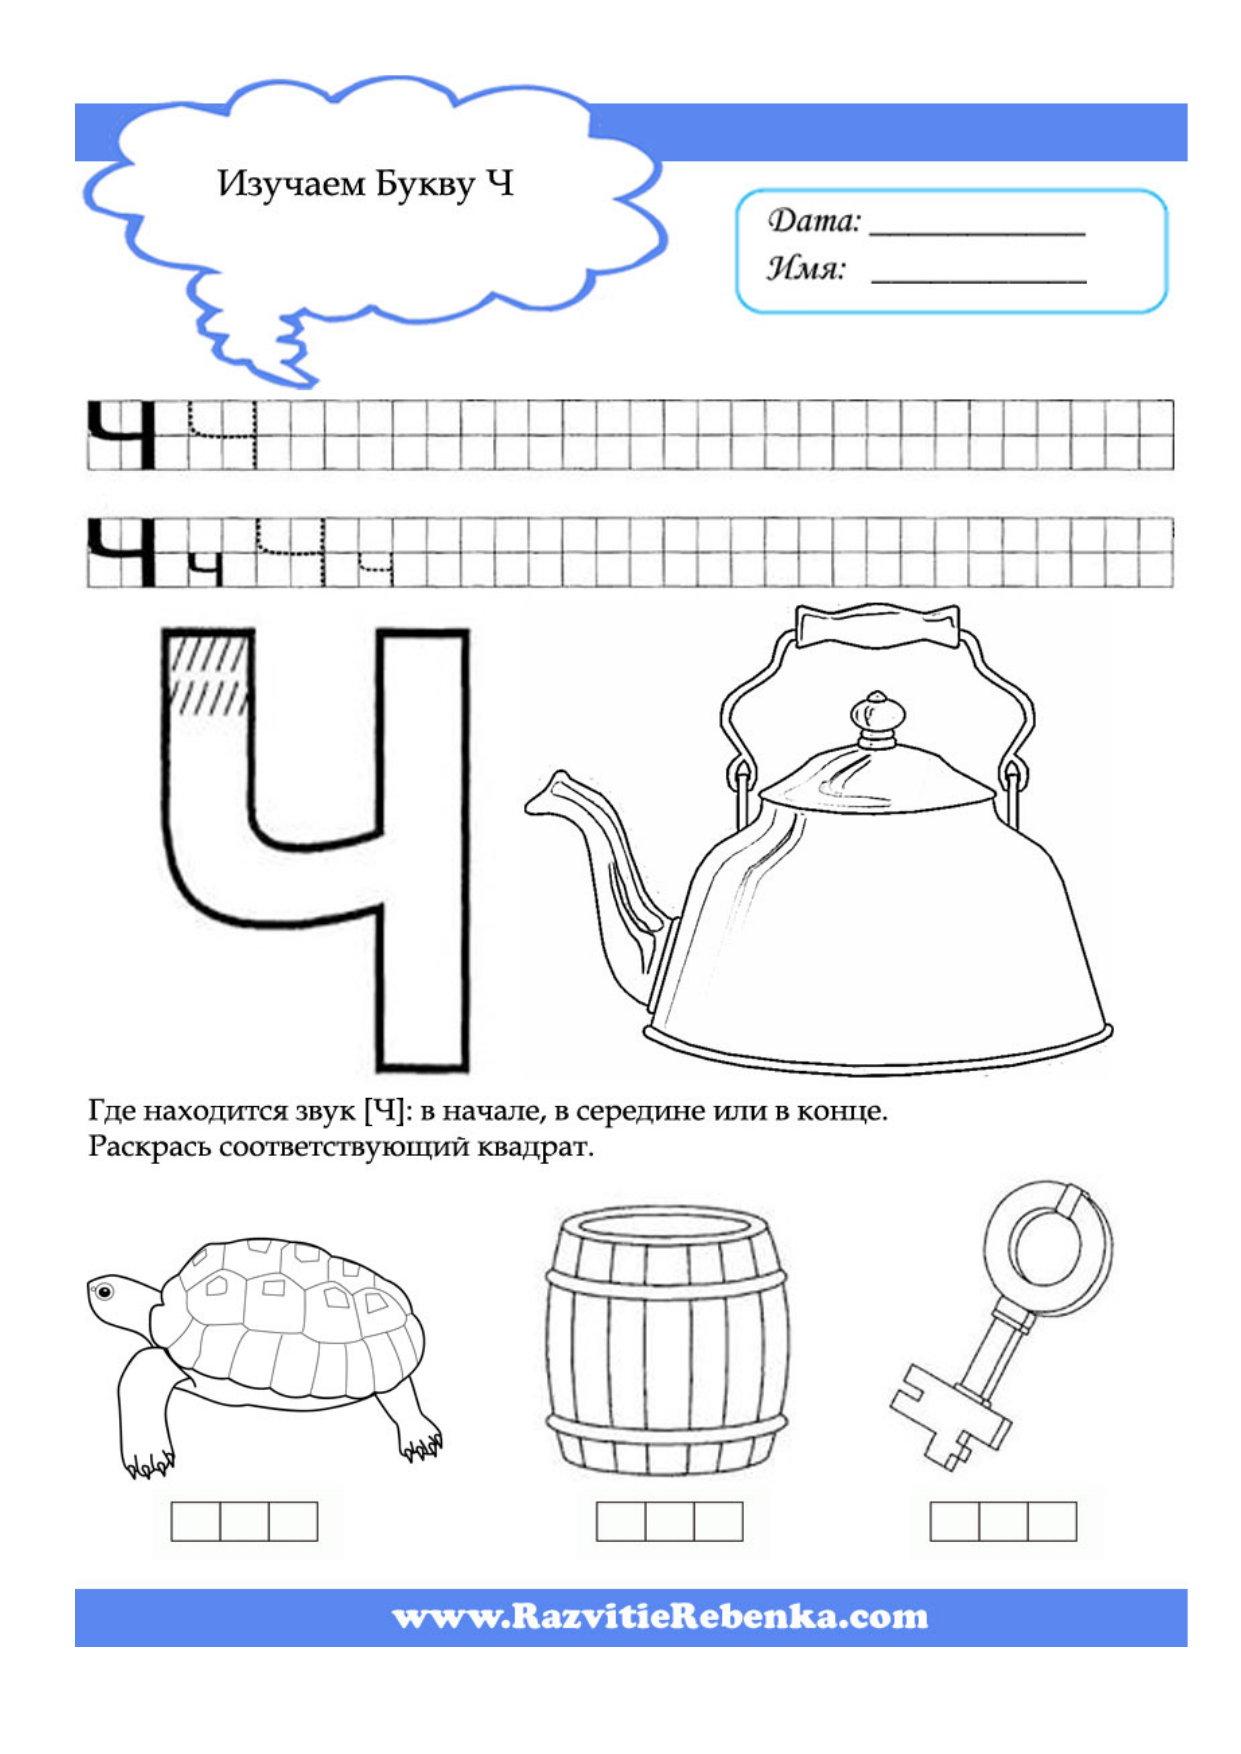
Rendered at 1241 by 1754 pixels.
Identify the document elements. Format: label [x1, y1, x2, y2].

picture [75, 75, 1188, 1647]
